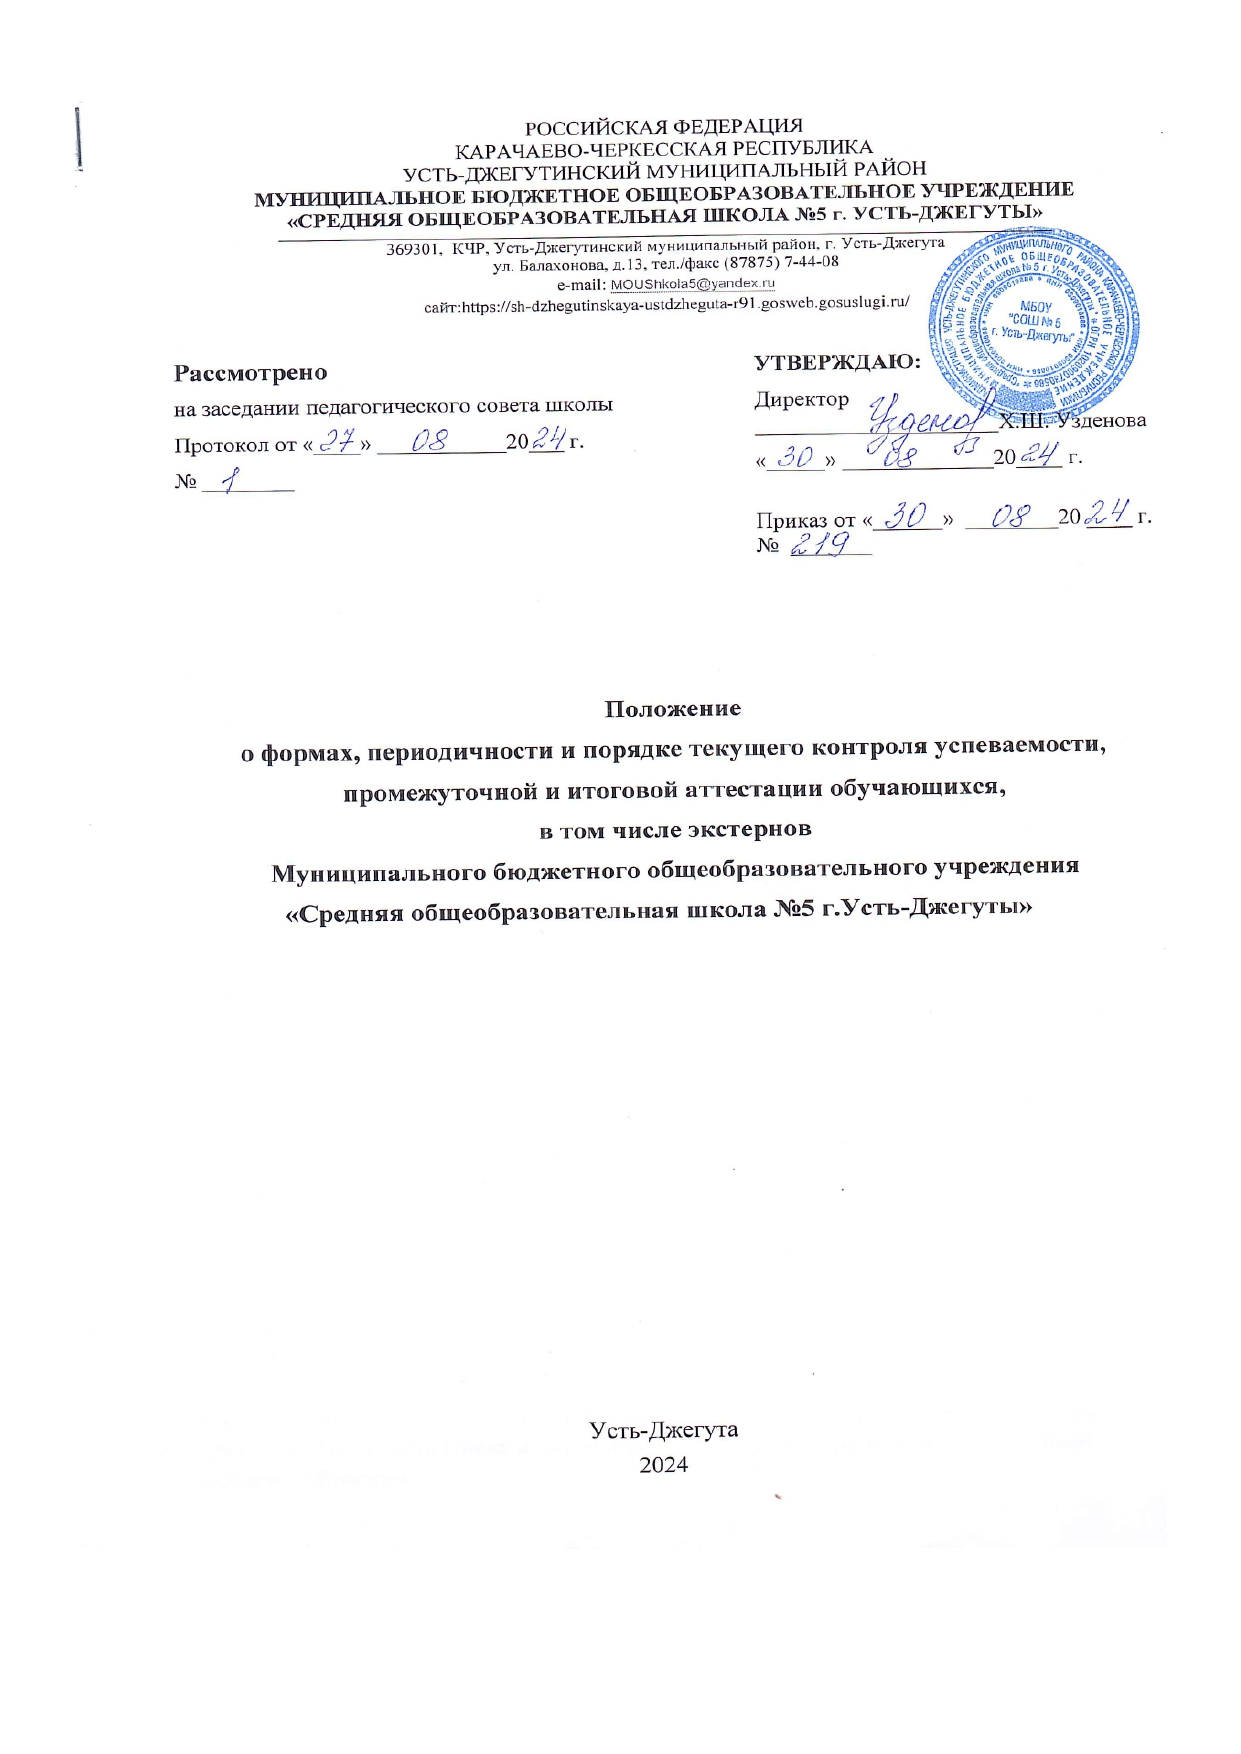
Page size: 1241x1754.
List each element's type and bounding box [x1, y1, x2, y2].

picture [74, 82, 1167, 1549]
